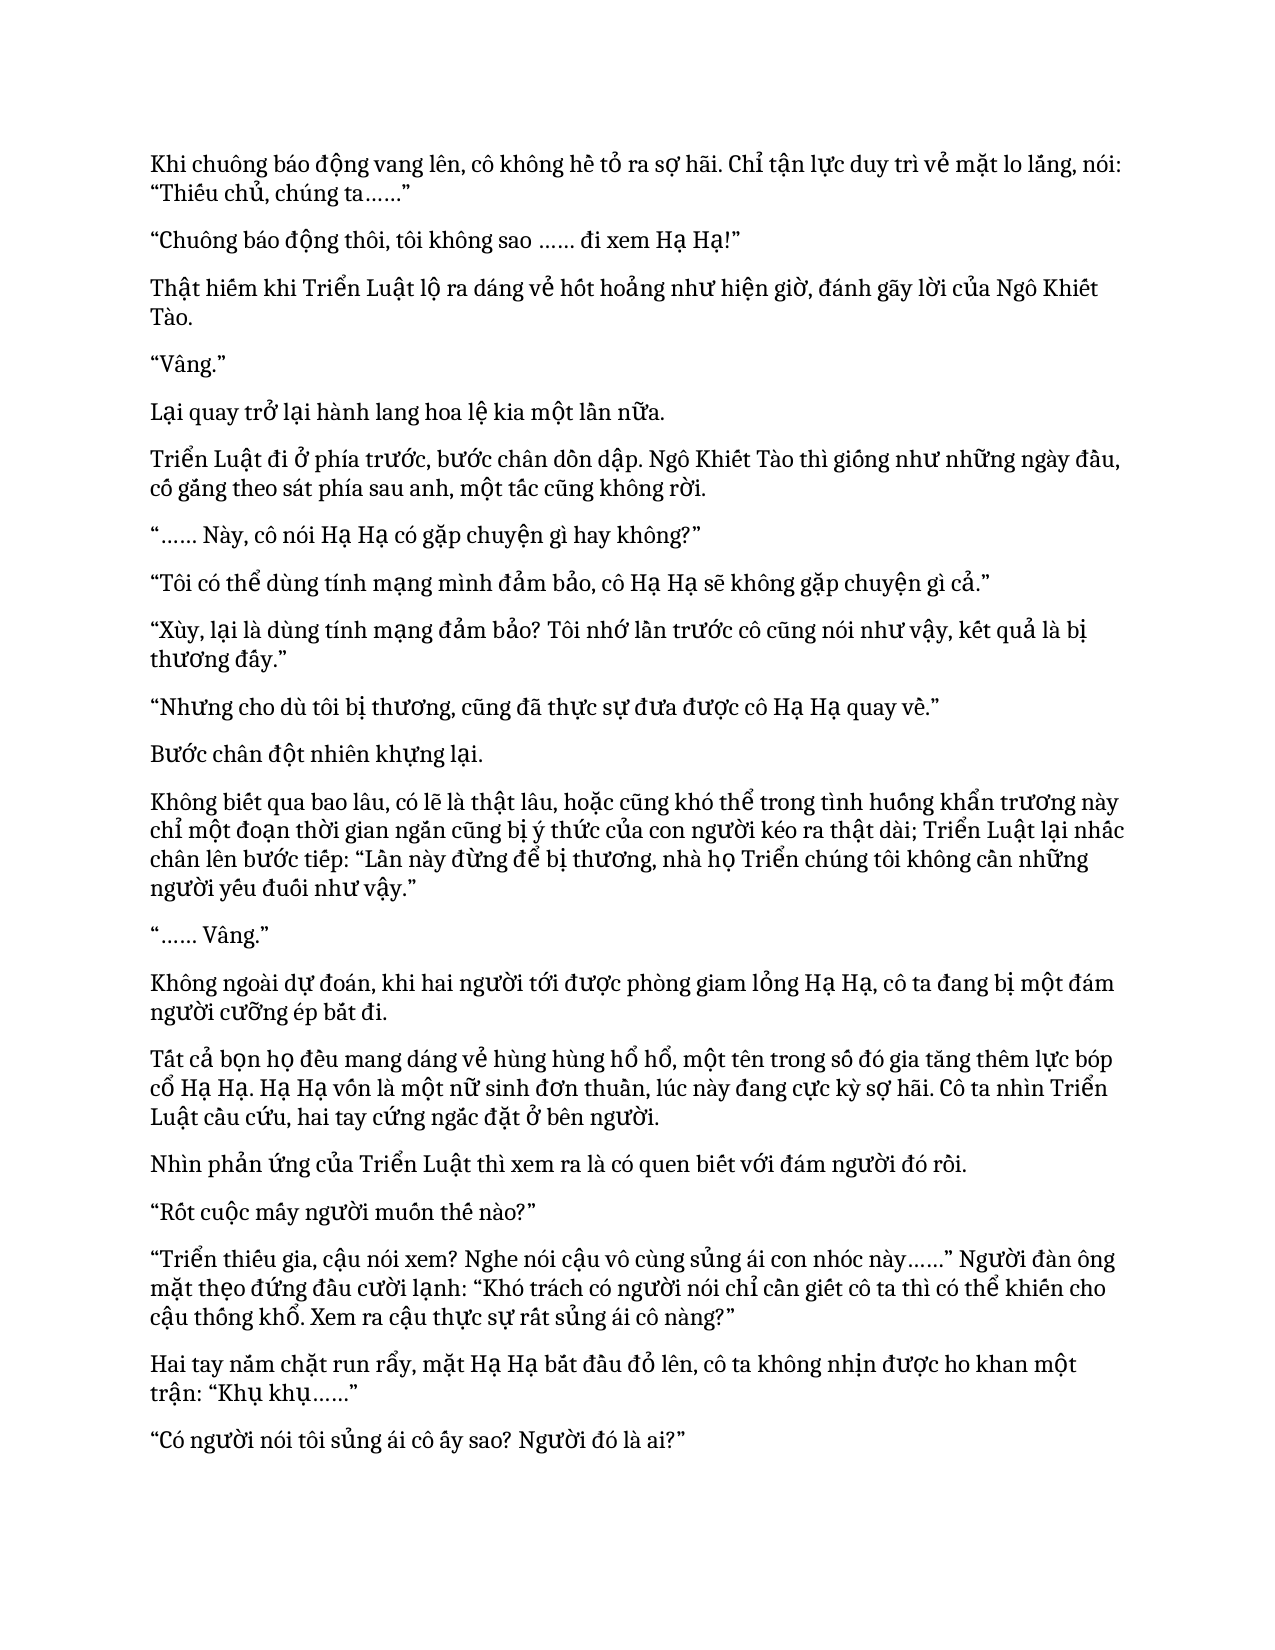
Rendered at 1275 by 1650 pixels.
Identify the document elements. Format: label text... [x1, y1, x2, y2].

text “…… Này, cô nói Hạ Hạ có gặp chuyện gì hay không?” [150, 521, 1125, 550]
text “…… Vâng.” [150, 921, 1125, 950]
text Tất cả bọn họ đều mang dáng vẻ hùng hùng hổ hổ, một tên trong số đó gia tăng thêm lực bóp cổ Hạ Hạ. Hạ Hạ vốn là một nữ sinh đơn thuần, lúc này đang cực kỳ sợ hãi. Cô ta nhìn Triển Luật cầu cứu, hai tay cứng ngắc đặt ở bên người. [150, 1045, 1125, 1131]
text Hai tay nắm chặt run rẩy, mặt Hạ Hạ bắt đầu đỏ lên, cô ta không nhịn được ho khan một trận: “Khụ khụ……” [150, 1350, 1125, 1407]
text Nhìn phản ứng của Triển Luật thì xem ra là có quen biết với đám người đó rồi. [150, 1150, 1125, 1179]
text Bước chân đột nhiên khựng lại. [150, 740, 1125, 769]
text Khi chuông báo động vang lên, cô không hề tỏ ra sợ hãi. Chỉ tận lực duy trì vẻ mặt lo lắng, nói: “Thiếu chủ, chúng ta……” [150, 150, 1125, 207]
text Không ngoài dự đoán, khi hai người tới được phòng giam lỏng Hạ Hạ, cô ta đang bị một đám người cưỡng ép bắt đi. [150, 969, 1125, 1026]
text Triển Luật đi ở phía trước, bước chân dồn dập. Ngô Khiết Tào thì giống như những ngày đầu, cố gắng theo sát phía sau anh, một tấc cũng không rời. [150, 445, 1125, 502]
text “Nhưng cho dù tôi bị thương, cũng đã thực sự đưa được cô Hạ Hạ quay về.” [150, 692, 1125, 721]
text “Rốt cuộc mấy người muốn thế nào?” [150, 1197, 1125, 1226]
text “Chuông báo động thôi, tôi không sao …… đi xem Hạ Hạ!” [150, 226, 1125, 255]
text “Có người nói tôi sủng ái cô ấy sao? Người đó là ai?” [150, 1426, 1125, 1455]
text Thật hiếm khi Triển Luật lộ ra dáng vẻ hốt hoảng như hiện giờ, đánh gãy lời của Ngô Khiết Tào. [150, 274, 1125, 331]
text Lại quay trở lại hành lang hoa lệ kia một lần nữa. [150, 397, 1125, 426]
text Không biết qua bao lâu, có lẽ là thật lâu, hoặc cũng khó thể trong tình huống khẩn trương này chỉ một đoạn thời gian ngắn cũng bị ý thức của con người kéo ra thật dài; Triển Luật lại nhấc chân lên bước tiếp: “Lần này đừng để bị thương, nhà họ Triển chúng tôi không cần những người yếu đuối như vậy.” [150, 787, 1125, 902]
text “Tôi có thể dùng tính mạng mình đảm bảo, cô Hạ Hạ sẽ không gặp chuyện gì cả.” [150, 569, 1125, 597]
text “Vâng.” [150, 350, 1125, 379]
text “Xùy, lại là dùng tính mạng đảm bảo? Tôi nhớ lần trước cô cũng nói như vậy, kết quả là bị thương đấy.” [150, 616, 1125, 674]
text “Triển thiếu gia, cậu nói xem? Nghe nói cậu vô cùng sủng ái con nhóc này……” Người đàn ông mặt thẹo đứng đầu cười lạnh: “Khó trách có người nói chỉ cần giết cô ta thì có thể khiến cho cậu thống khổ. Xem ra cậu thực sự rất sủng ái cô nàng?” [150, 1245, 1125, 1331]
